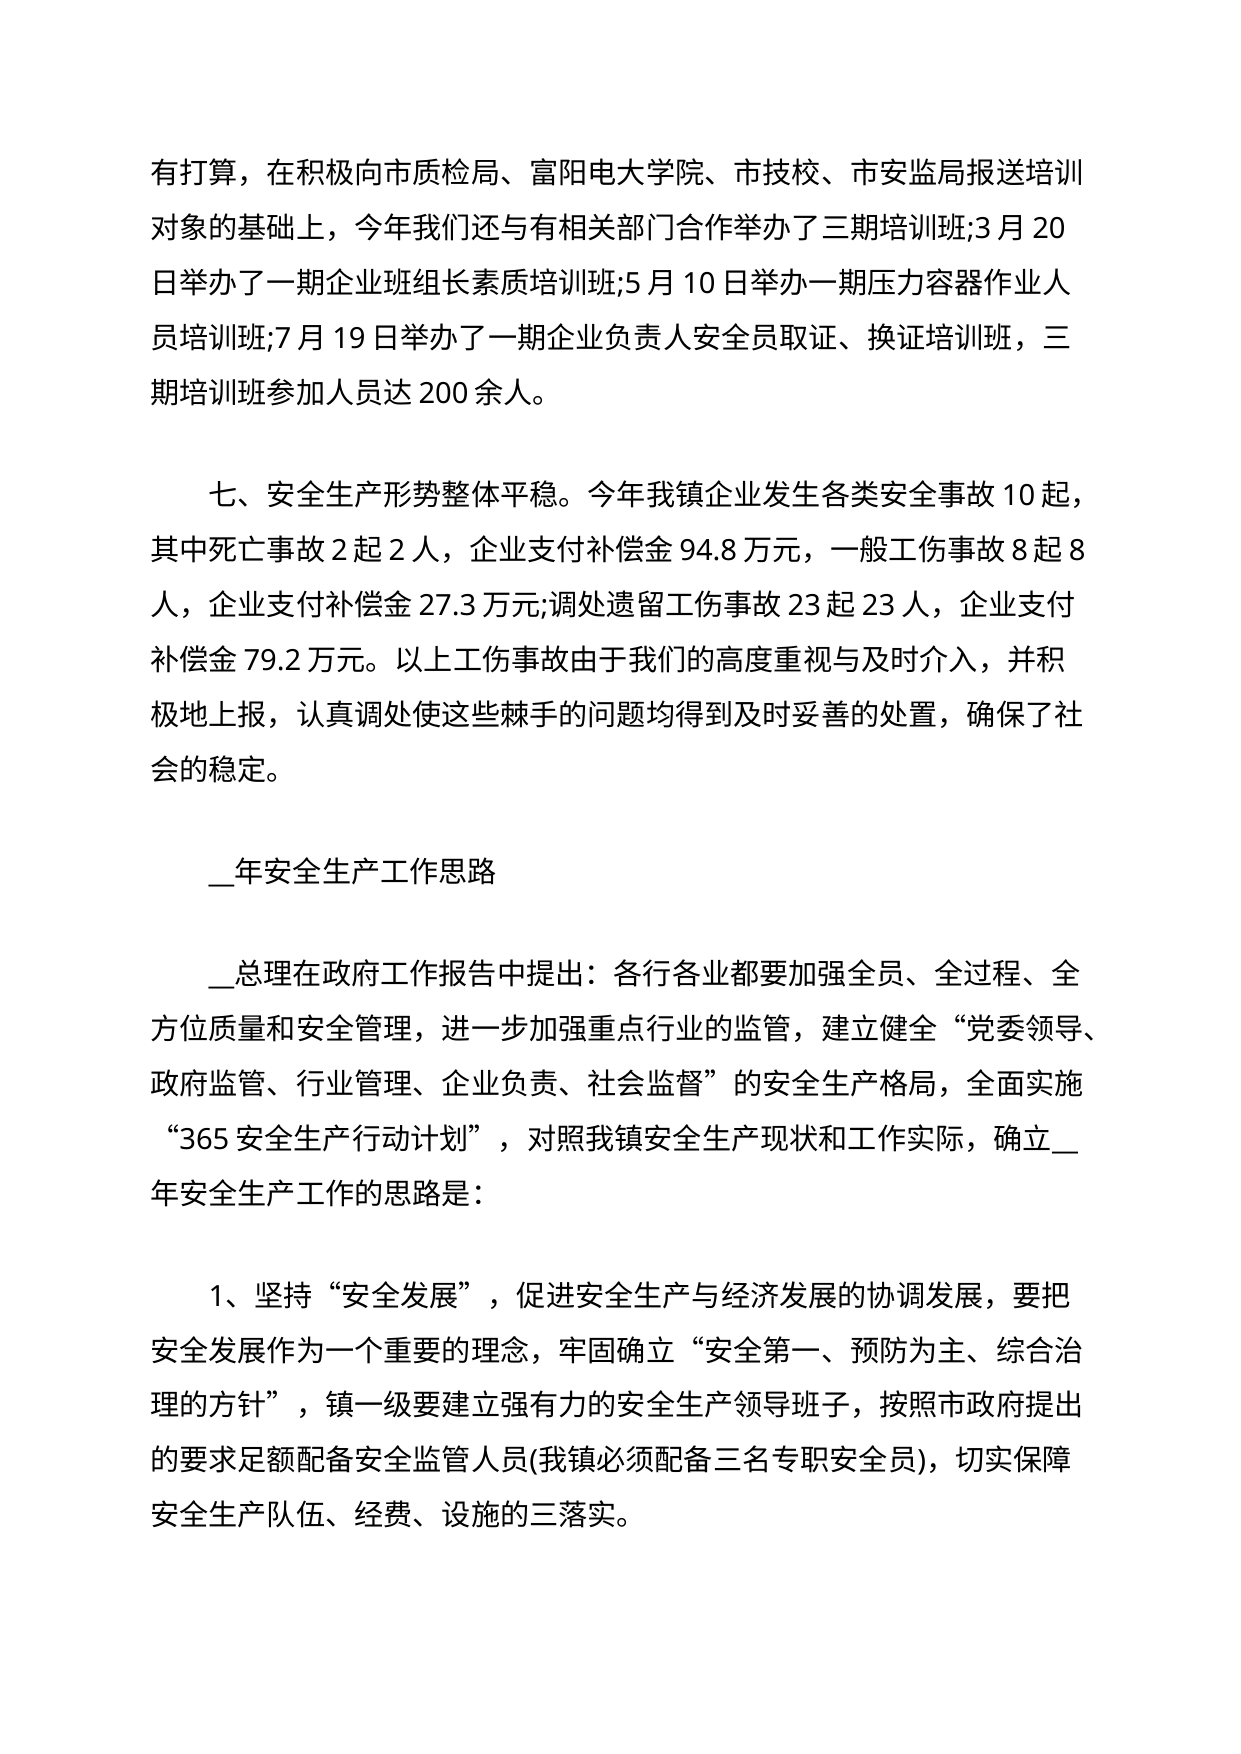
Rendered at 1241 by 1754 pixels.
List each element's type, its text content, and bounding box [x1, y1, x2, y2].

text __年安全生产工作思路 [150, 848, 1090, 891]
text 1、坚持“安全发展”，促进安全生产与经济发展的协调发展，要把安全发展作为一个重要的理念，牢固确立“安全第一、预防为主、综合治理的方针”，镇一级要建立强有力的安全生产领导班子，按照市政府提出的要求足额配备安全监管人员(我镇必须配备三名专职安全员)，切实保障安全生产队伍、经费、设施的三落实。 [150, 1272, 1090, 1534]
text 七、安全生产形势整体平稳。今年我镇企业发生各类安全事故10起，其中死亡事故2起2人，企业支付补偿金94.8万元，一般工伤事故8起8人，企业支付补偿金27.3万元;调处遗留工伤事故23起23人，企业支付补偿金79.2万元。以上工伤事故由于我们的高度重视与及时介入，并积极地上报，认真调处使这些棘手的问题均得到及时妥善的处置，确保了社会的稳定。 [150, 472, 1090, 789]
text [150, 150, 1090, 412]
text __总理在政府工作报告中提出：各行各业都要加强全员、全过程、全方位质量和安全管理，进一步加强重点行业的监管，建立健全“党委领导、政府监管、行业管理、企业负责、社会监督”的安全生产格局，全面实施“365安全生产行动计划”，对照我镇安全生产现状和工作实际，确立__年安全生产工作的思路是： [150, 951, 1090, 1213]
